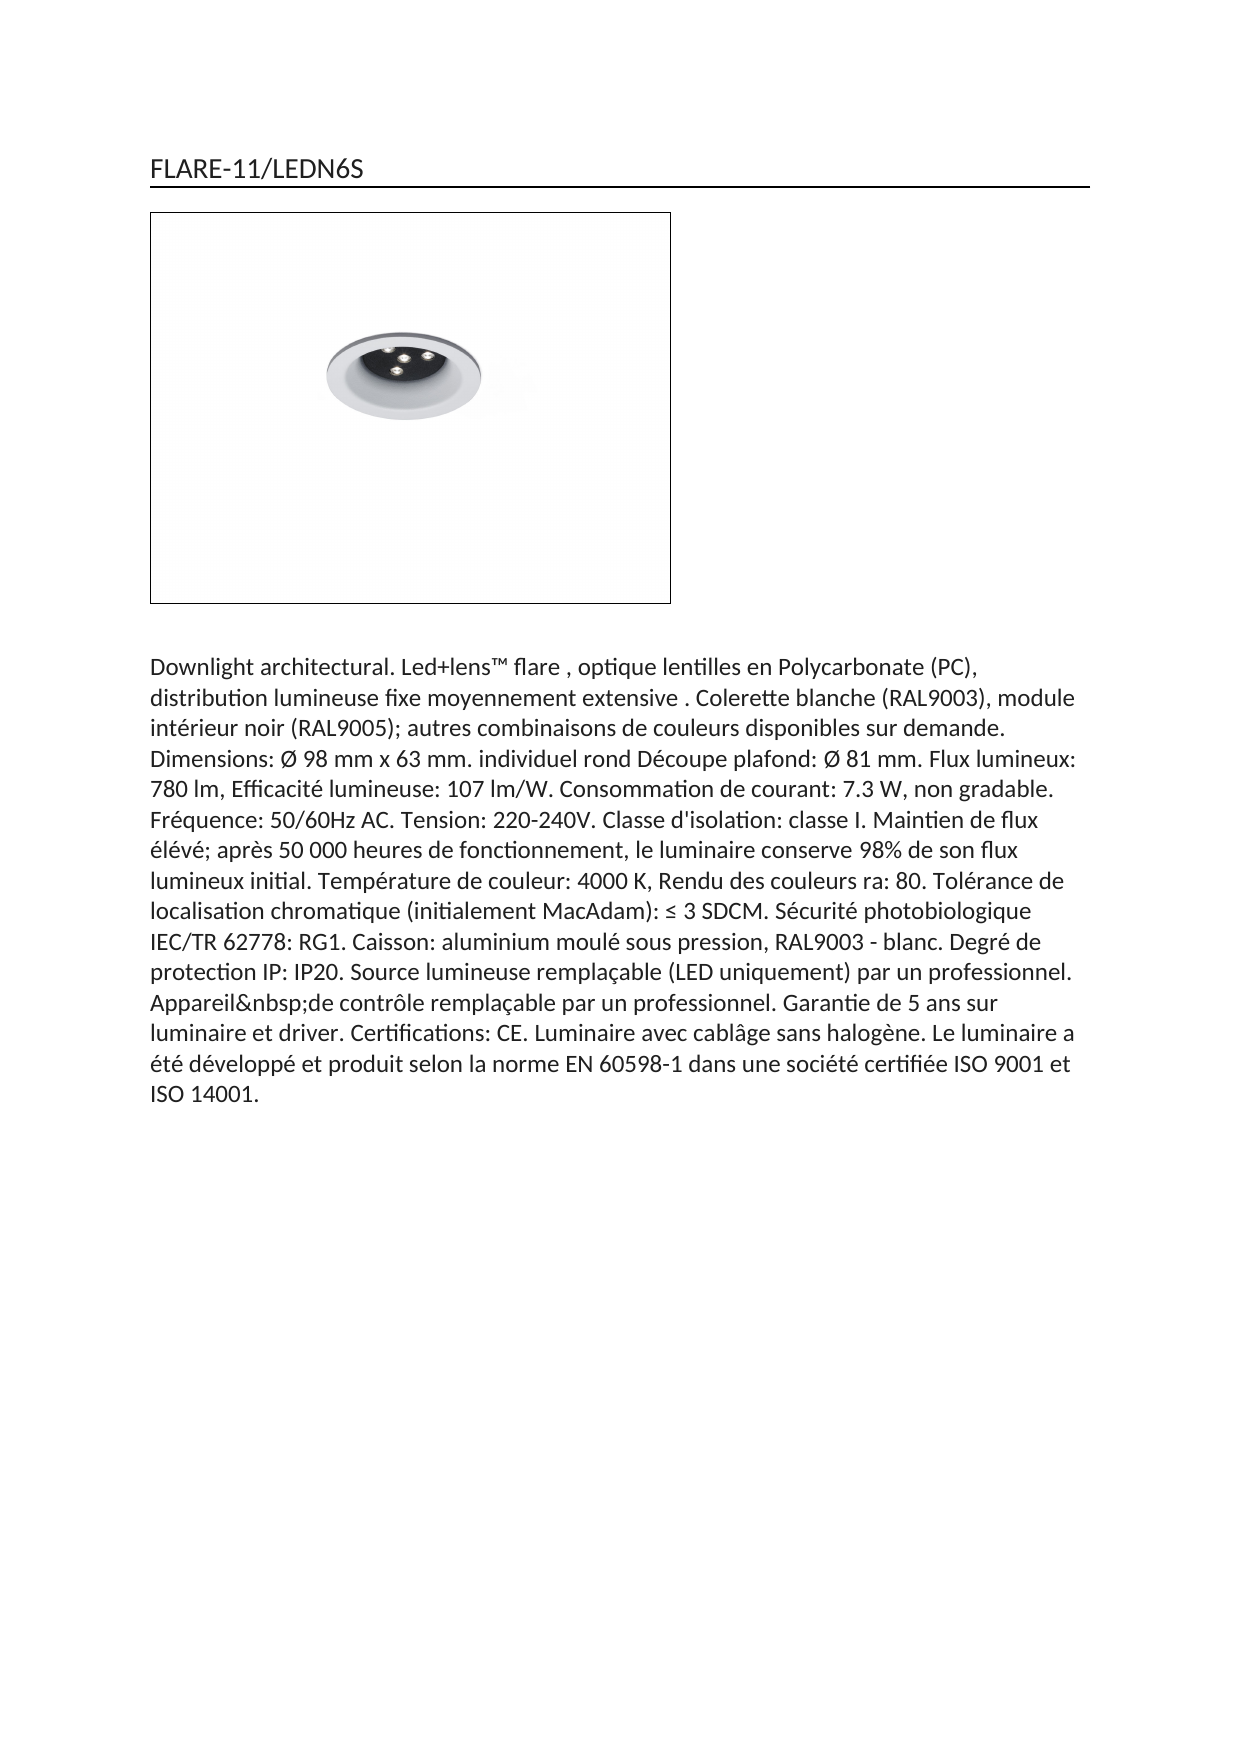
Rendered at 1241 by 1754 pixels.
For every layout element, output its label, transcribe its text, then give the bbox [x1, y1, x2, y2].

text Downlight architectural. Led+lens™ flare , optique lentilles en Polycarbonate (PC), distribution lumineuse fixe moyennement extensive . Colerette blanche (RAL9003), module intérieur noir (RAL9005); autres combinaisons de couleurs disponibles sur demande. Dimensions: Ø 98 mm x 63 mm. individuel rond Découpe plafond: Ø 81 mm. Flux lumineux: 780 lm, Efficacité lumineuse: 107 lm/W. Consommation de courant: 7.3 W, non gradable. Fréquence: 50/60Hz AC. Tension: 220-240V. Classe d'isolation: classe I. Maintien de flux élévé; après 50 000 heures de fonctionnement, le luminaire conserve 98% de son flux lumineux initial. Température de couleur: 4000 K, Rendu des couleurs ra: 80. Tolérance de localisation chromatique (initialement MacAdam): ≤ 3 SDCM. Sécurité photobiologique IEC/TR 62778: RG1. Caisson: aluminium moulé sous pression, RAL9003 - blanc. Degré de protection IP: IP20. Source lumineuse remplaçable (LED uniquement) par un professionnel. Appareil&nbsp;de contrôle remplaçable par un professionnel. Garantie de 5 ans sur luminaire et driver. Certifications: CE. Luminaire avec cablâge sans halogène. Le luminaire a été développé et produit selon la norme EN 60598-1 dans une société certifiée ISO 9001 et ISO 14001. [150, 651, 1090, 1109]
text FLARE-11/LEDN6S [150, 150, 1090, 186]
picture [151, 213, 670, 603]
